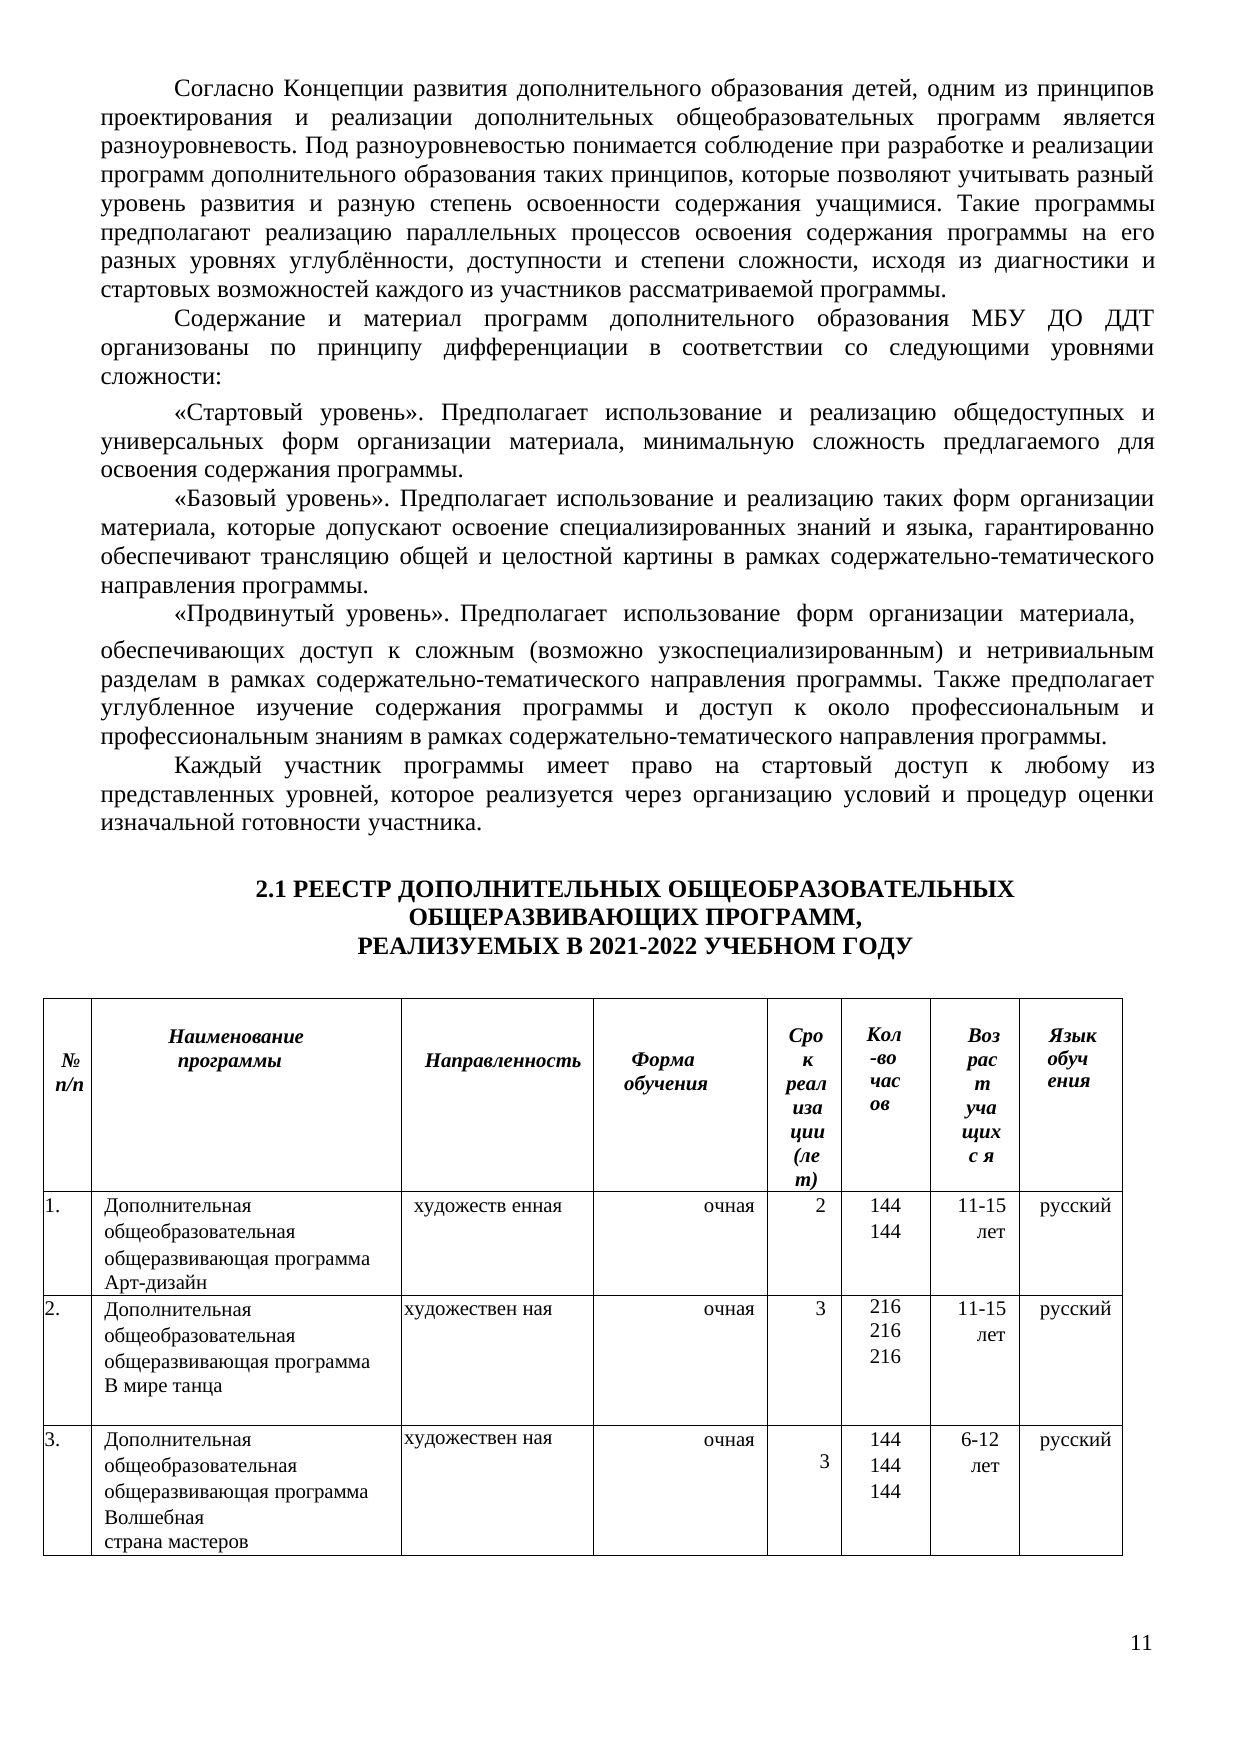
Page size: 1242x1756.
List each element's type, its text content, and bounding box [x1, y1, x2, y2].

table_cell художествен ная [402, 1296, 593, 1425]
table_cell 2 [768, 1192, 841, 1294]
table_cell 6-12 лет [931, 1426, 1019, 1555]
table_cell русский [1020, 1296, 1122, 1425]
text Содержание и материал программ дополнительного образования МБУ ДО ДДТ организованы по принципу дифференциации в соответствии со следующими уровнями сложности: [100, 303, 1154, 389]
text Согласно Концепции развития дополнительного образования детей, одним из принципов проектирования и реализации дополнительных общеобразовательных программ является разноуровневость. Под разноуровневостью понимается соблюдение при разработке и реализации программ дополнительного образования таких принципов, которые позволяют учитывать разный уровень развития и разную степень освоенности содержания учащимися. Такие программы предполагают реализацию параллельных процессов освоения содержания программы на его разных уровнях углублённости, доступности и степени сложности, исходя из диагностики и стартовых возможностей каждого из участников рассматриваемой программы. [100, 73, 1155, 303]
subtitle РЕАЛИЗУЕМЫХ В 2021-2022 УЧЕБНОМ ГОДУ [163, 931, 1107, 960]
table_cell 216 216 216 [842, 1296, 930, 1425]
table_cell художествен ная [402, 1426, 593, 1555]
table_cell Дополнительная общеобразовательная общеразвивающая программа В мире танца [92, 1296, 401, 1425]
table_header Кол-во часов [842, 999, 930, 1191]
table_cell очная [594, 1192, 767, 1294]
table_header Возрас т учащихс я [931, 999, 1019, 1191]
table_cell Дополнительная общеобразовательная общеразвивающая программа Арт-дизайн [92, 1192, 401, 1294]
table_cell художеств енная [402, 1192, 593, 1294]
table_header Срок реализа ции (лет) [768, 999, 841, 1191]
text «Стартовый уровень». Предполагает использование и реализацию общедоступных и универсальных форм организации материала, минимальную сложность предлагаемого для освоения содержания программы. [100, 397, 1155, 483]
text «Продвинутый уровень». Предполагает использование форм организации материала, [174, 598, 1242, 627]
table_header № п/п [44, 999, 91, 1191]
table_cell [44, 1192, 91, 1294]
table_cell 11-15 лет [931, 1296, 1019, 1425]
text обеспечивающих доступ к сложным (возможно узкоспециализированным) и нетривиальным разделам в рамках содержательно-тематического направления программы. Также предполагает углубленное изучение содержания программы и доступ к около профессиональным и профессиональным знаниям в рамках содержательно-тематического направления программы. [100, 635, 1154, 750]
table_header Язык обучения [1020, 999, 1122, 1191]
table_cell [44, 1426, 91, 1555]
table_header Направленность [402, 999, 593, 1191]
table_cell 3 [768, 1296, 841, 1425]
table_header Наименование программы [92, 999, 401, 1191]
table_cell 144 144 144 [842, 1426, 930, 1555]
table_header Форма обучения [594, 999, 767, 1191]
table_cell русский [1020, 1192, 1122, 1294]
table_cell [44, 1296, 91, 1425]
text Каждый участник программы имеет право на стартовый доступ к любому из представленных уровней, которое реализуется через организацию условий и процедур оценки изначальной готовности участника. [100, 750, 1155, 836]
table_cell очная [594, 1296, 767, 1425]
table_cell 11-15 лет [931, 1192, 1019, 1294]
table_cell очная [594, 1426, 767, 1555]
table_cell Дополнительная общеобразовательная общеразвивающая программа Волшебная страна мастеров [92, 1426, 401, 1555]
text «Базовый уровень». Предполагает использование и реализацию таких форм организации материала, которые допускают освоение специализированных знаний и языка, гарантированно обеспечивают трансляцию общей и целостной картины в рамках содержательно-тематического направления программы. [100, 483, 1155, 598]
table_cell русский [1020, 1426, 1122, 1555]
table_cell 144 144 [842, 1192, 930, 1294]
table_cell 3 [768, 1426, 841, 1555]
subtitle 2.1 РЕЕСТР ДОПОЛНИТЕЛЬНЫХ ОБЩЕОБРАЗОВАТЕЛЬНЫХ ОБЩЕРАЗВИВАЮЩИХ ПРОГРАММ, [163, 874, 1107, 931]
